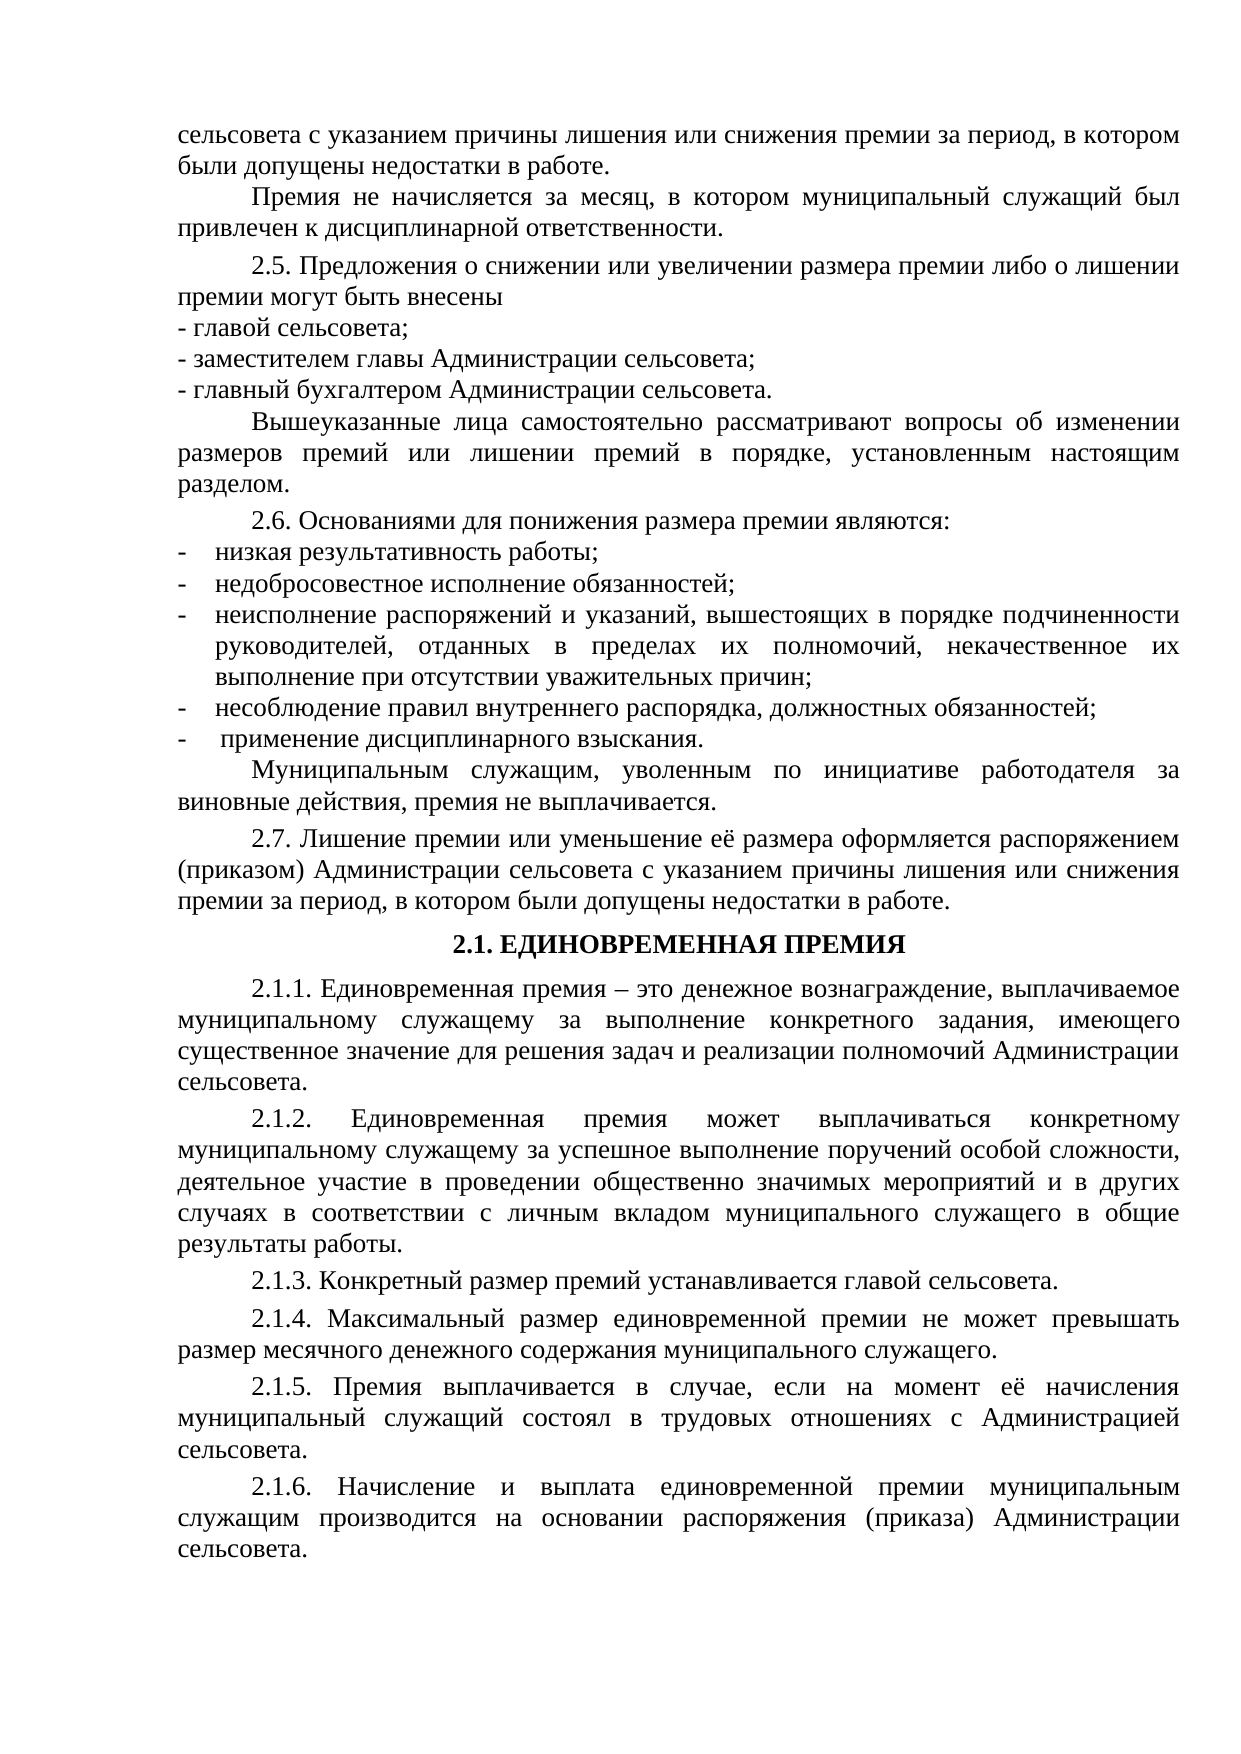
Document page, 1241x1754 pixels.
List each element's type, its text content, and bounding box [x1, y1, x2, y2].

text 2.1.6. Начисление и выплата единовременной премии муниципальным служащим производится на основании распоряжения (приказа) Администрации сельсовета. [177, 1470, 1181, 1563]
text Вышеуказанные лица самостоятельно рассматривают вопросы об изменении размеров премий или лишении премий в порядке, установленным настоящим разделом. [177, 405, 1181, 498]
text 2.6. Основаниями для понижения размера премии являются: [177, 504, 1181, 536]
text Муниципальным служащим, уволенным по инициативе работодателя за виновные действия, премия не выплачивается. [177, 753, 1181, 816]
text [177, 118, 1181, 180]
list несоблюдение правил внутреннего распорядка, должностных обязанностей; [177, 691, 1181, 722]
text 2.1.4. Максимальный размер единовременной премии не может превышать размер месячного денежного содержания муниципального служащего. [177, 1302, 1181, 1364]
list неисполнение распоряжений и указаний, вышестоящих в порядке подчиненности руководителей, отданных в пределах их полномочий, некачественное их выполнение при отсутствии уважительных причин; [177, 598, 1181, 691]
list недобросовестное исполнение обязанностей; [177, 567, 1181, 598]
list низкая результативность работы; [177, 536, 1181, 567]
text - главный бухгалтером Администрации сельсовета. [177, 373, 1181, 405]
text 2.5. Предложения о снижении или увеличении размера премии либо о лишении премии могут быть внесены [177, 249, 1181, 311]
text - заместителем главы Администрации сельсовета; [177, 342, 1181, 373]
text Премия не начисляется за месяц, в котором муниципальный служащий был привлечен к дисциплинарной ответственности. [177, 180, 1181, 243]
text - применение дисциплинарного взыскания. [177, 722, 1181, 753]
text 2.1.3. Конкретный размер премий устанавливается главой сельсовета. [177, 1264, 1181, 1296]
text 2.1. ЕДИНОВРЕМЕННАЯ ПРЕМИЯ [177, 928, 1181, 959]
text 2.7. Лишение премии или уменьшение её размера оформляется распоряжением (приказом) Администрации сельсовета с указанием причины лишения или снижения премии за период, в котором были допущены недостатки в работе. [177, 822, 1181, 916]
text 2.1.1. Единовременная премия – это денежное вознаграждение, выплачиваемое муниципальному служащему за выполнение конкретного задания, имеющего существенное значение для решения задач и реализации полномочий Администрации сельсовета. [177, 972, 1181, 1096]
text - главой сельсовета; [177, 311, 1181, 342]
text 2.1.5. Премия выплачивается в случае, если на момент её начисления муниципальный служащий состоял в трудовых отношениях с Администрацией сельсовета. [177, 1370, 1181, 1464]
text 2.1.2. Единовременная премия может выплачиваться конкретному муниципальному служащему за успешное выполнение поручений особой сложности, деятельное участие в проведении общественно значимых мероприятий и в других случаях в соответствии с личным вкладом муниципального служащего в общие результаты работы. [177, 1102, 1181, 1258]
